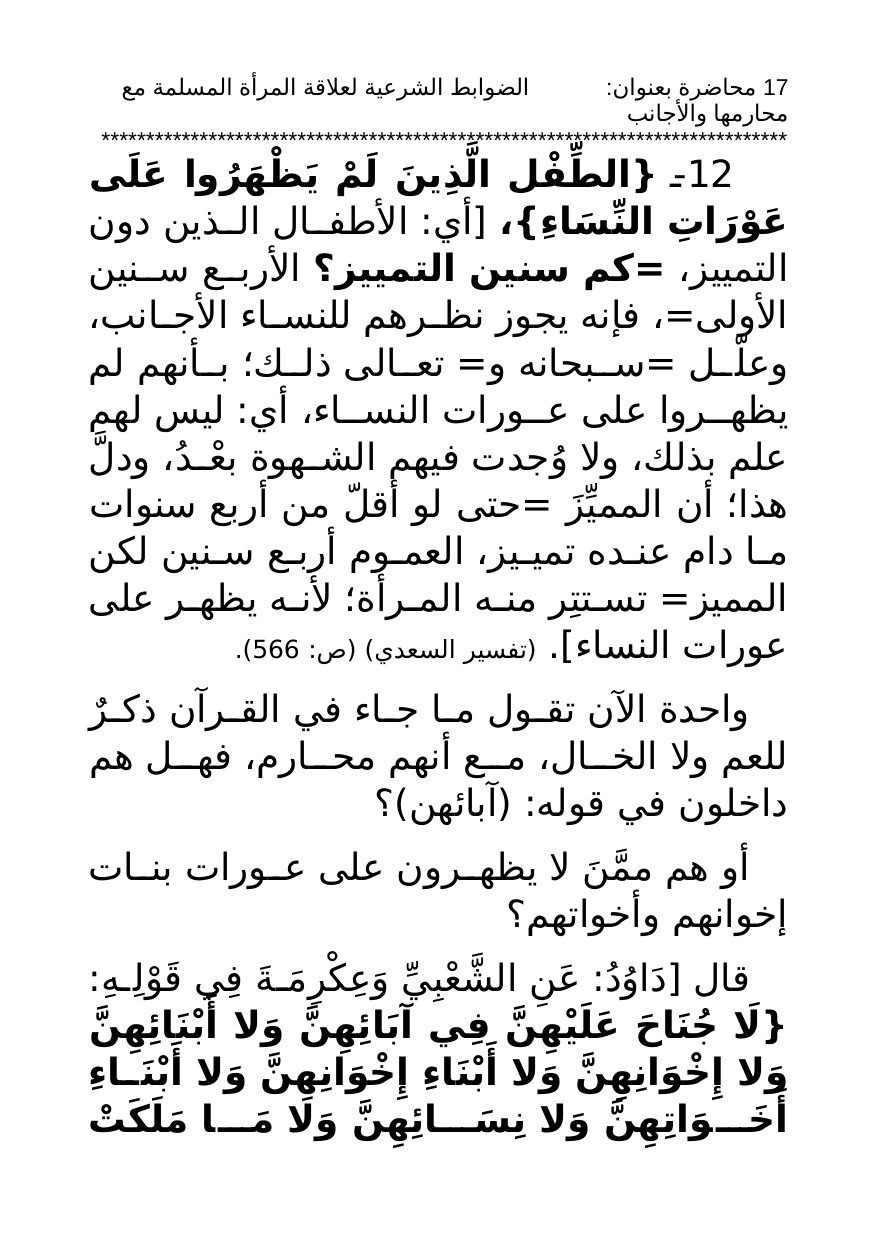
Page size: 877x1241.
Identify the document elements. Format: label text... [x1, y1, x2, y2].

text 12- {الطِّفْل الَّذِينَ لَمْ يَظْهَرُوا عَلَى عَوْرَاتِ النِّسَاءِ}، [أي: الأطفال الذين دون التمييز، =كم سنين التمييز؟ الأربع سنين الأولى=، فإنه يجوز نظرهم للنساء الأجانب، وعلّل =سبحانه و= تعالى ذلك؛ بأنهم لم يظهروا على عورات النساء، أي: ليس لهم علم بذلك، ولا وُجدت فيهم الشهوة بعْدُ، ودلَّ هذا؛ أن المميِّزَ =حتى لو أقلّ من أربع سنوات ما دام عنده تمييز، العموم أربع سنين لكن المميز= تستتِر منه المرأة؛ لأنه يظهر على عورات النساء]. (تفسير السعدي) (ص: 566). [89, 153, 788, 667]
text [89, 956, 788, 1141]
text واحدة الآن تقول ما جاء في القرآن ذكرٌ للعم ولا الخال، مع أنهم محارم، فهل هم داخلون في قوله: (آبائهن)؟ [89, 687, 788, 825]
text أو هم ممَّنَ لا يظهرون على عورات بنات إخوانهم وأخواتهم؟ [89, 845, 788, 936]
